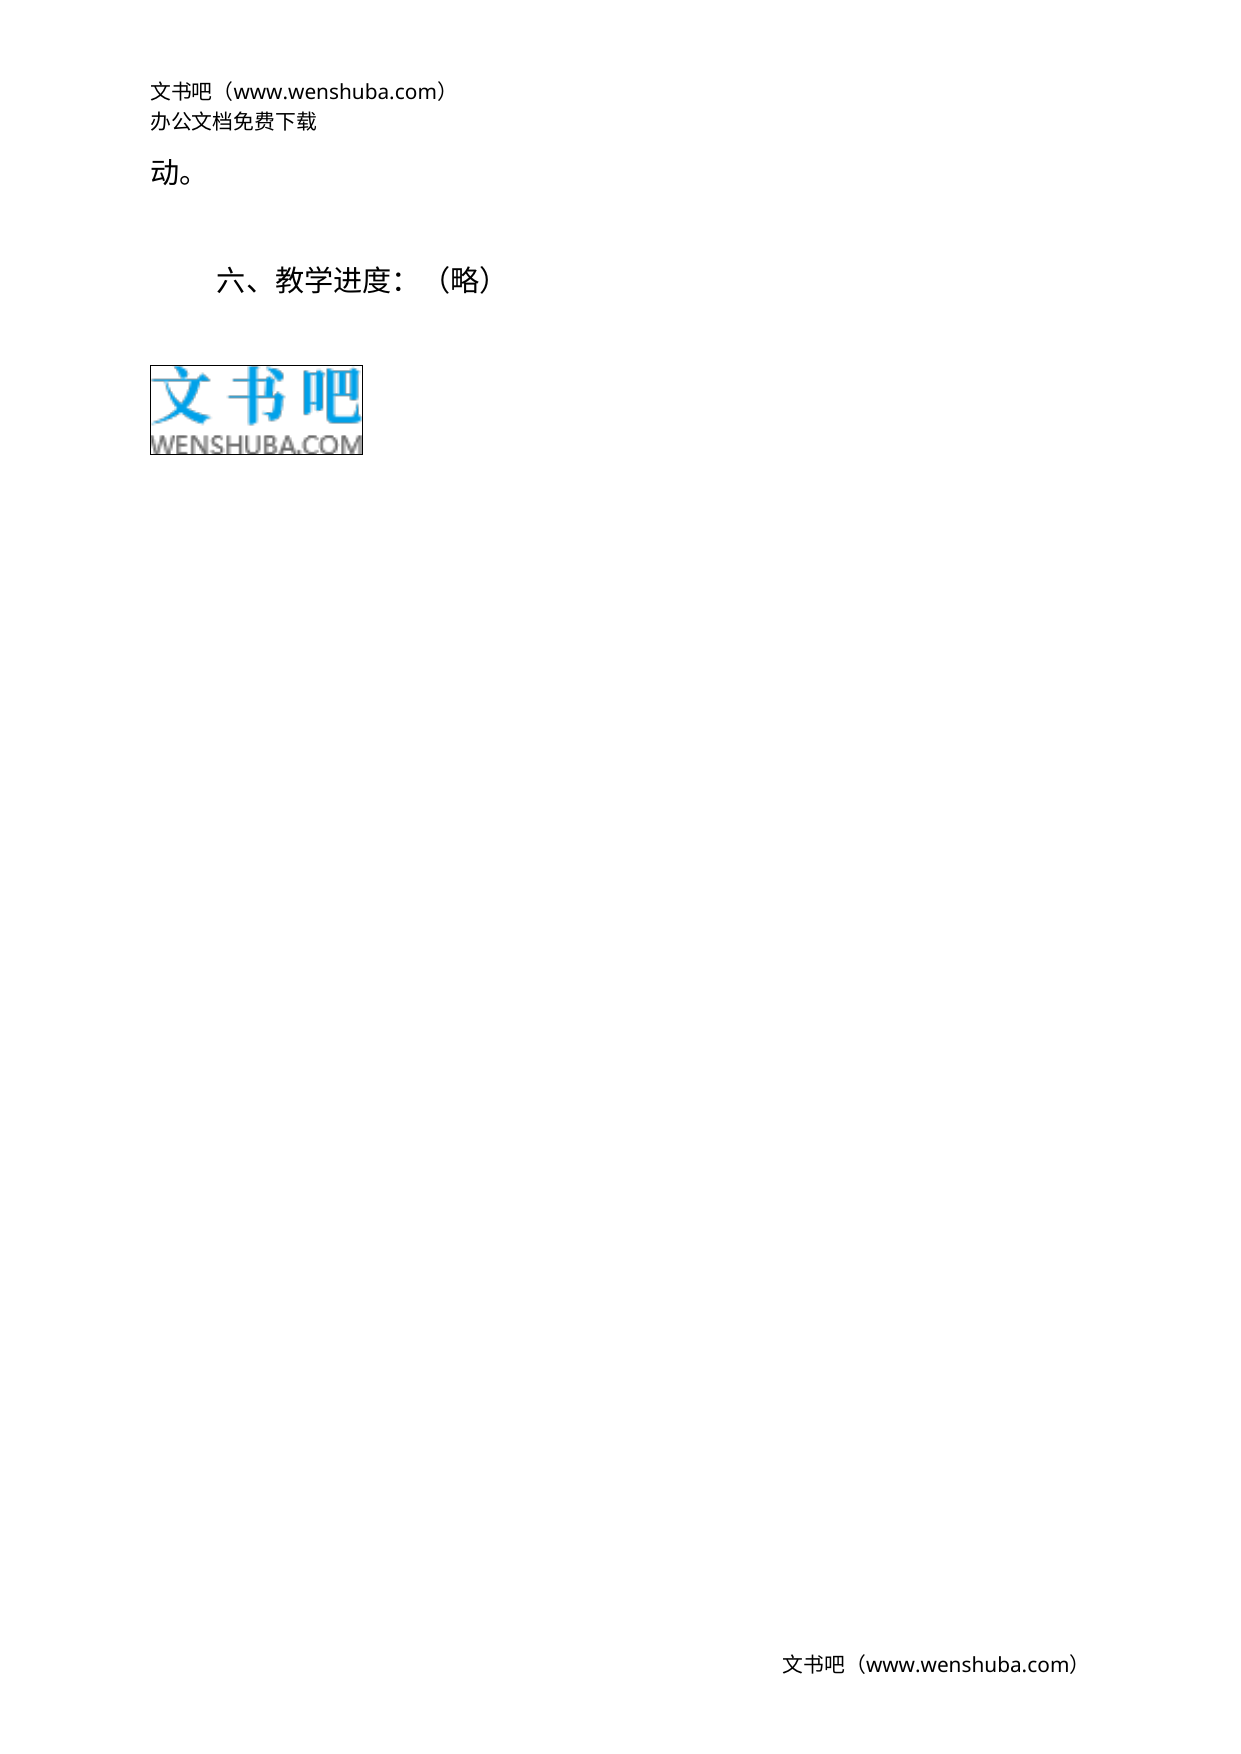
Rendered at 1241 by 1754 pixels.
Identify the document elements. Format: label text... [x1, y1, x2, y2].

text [150, 150, 1090, 192]
text 六、教学进度：（略） [150, 258, 1090, 300]
picture [151, 366, 362, 454]
